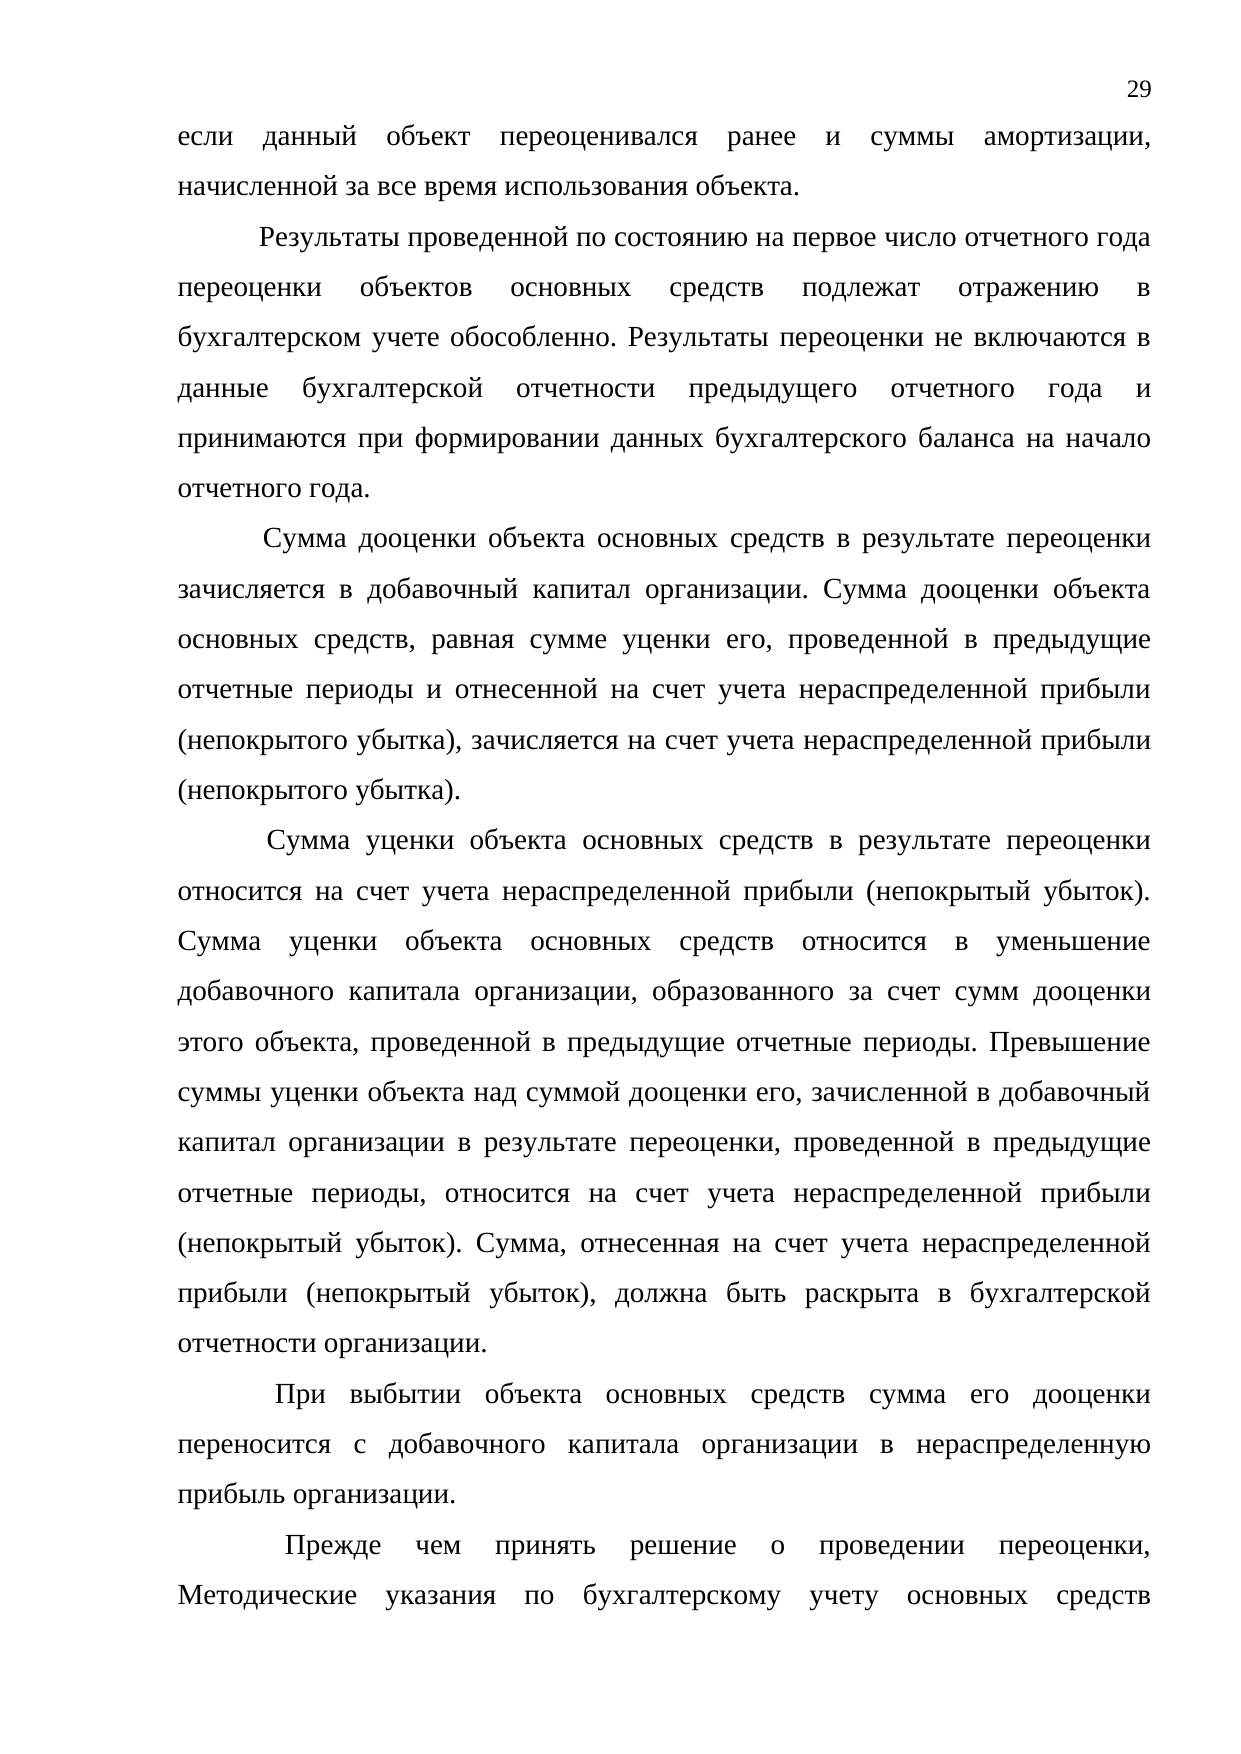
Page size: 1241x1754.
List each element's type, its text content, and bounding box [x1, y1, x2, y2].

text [177, 1527, 1152, 1611]
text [177, 118, 1152, 202]
text При выбытии объекта основных средств сумма его дооценки переносится с добавочного капитала организации в нераспределенную прибыль организации. [177, 1376, 1152, 1510]
text Сумма уценки объекта основных средств в результате переоценки относится на счет учета нераспределенной прибыли (непокрытый убыток). Сумма уценки объекта основных средств относится в уменьшение добавочного капитала организации, образованного за счет сумм дооценки этого объекта, проведенной в предыдущие отчетные периоды. Превышение суммы уценки объекта над суммой дооценки его, зачисленной в добавочный капитал организации в результате переоценки, проведенной в предыдущие отчетные периоды, относится на счет учета нераспределенной прибыли (непокрытый убыток). Сумма, отнесенная на счет учета нераспределенной прибыли (непокрытый убыток), должна быть раскрыта в бухгалтерской отчетности организации. [177, 822, 1152, 1359]
text Результаты проведенной по состоянию на первое число отчетного года переоценки объектов основных средств подлежат отражению в бухгалтерском учете обособленно. Результаты переоценки не включаются в данные бухгалтерской отчетности предыдущего отчетного года и принимаются при формировании данных бухгалтерского баланса на начало отчетного года. [177, 219, 1152, 504]
text Сумма дооценки объекта основных средств в результате переоценки зачисляется в добавочный капитал организации. Сумма дооценки объекта основных средств, равная сумме уценки его, проведенной в предыдущие отчетные периоды и отнесенной на счет учета нераспределенной прибыли (непокрытого убытка), зачисляется на счет учета нераспределенной прибыли (непокрытого убытка). [177, 521, 1152, 806]
